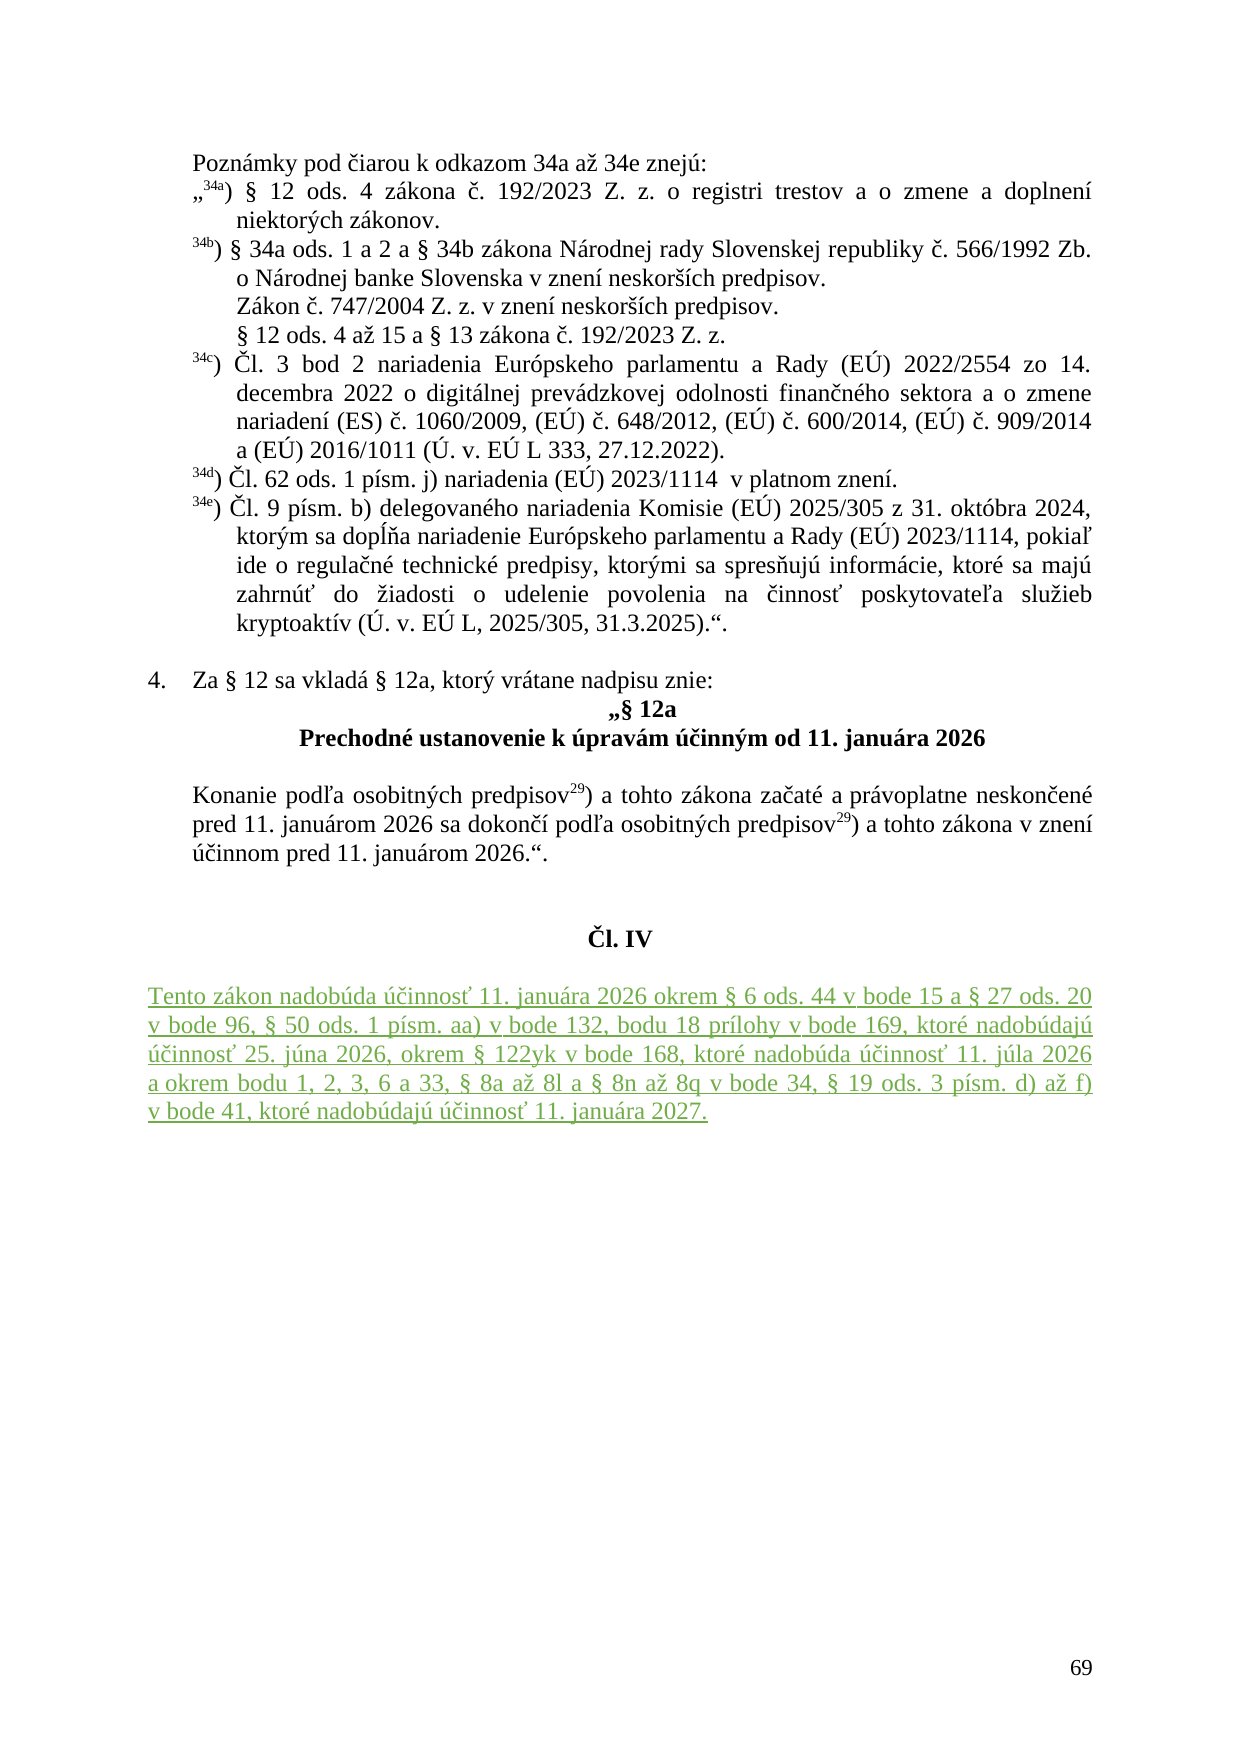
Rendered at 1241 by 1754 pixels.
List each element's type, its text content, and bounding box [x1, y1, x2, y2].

text Zákon č. 747/2004 Z. z. v znení neskorších predpisov. [236, 291, 1093, 320]
text Tento zákon nadobúda účinnosť 11. januára 2026 okrem § 6 ods. 44 v bode 15 a § 27 ods. 20 v bode 96, § 50 ods. 1 písm. aa) v bode 132, bodu 18 prílohy v bode 169, ktoré nadobúdajú účinnosť 25. júna 2026, okrem § 122yk v bode 168, ktoré nadobúda účinnosť 11. júla 2026 a okrem bodu 1, 2, 3, 6 a 33, § 8a až 8l a § 8n až 8q v bode 34, § 19 ods. 3 písm. d) až f) v bode 41, ktoré nadobúdajú účinnosť 11. januára 2027. [148, 981, 1093, 1035]
text Tento zákon nadobúda účinnosť 11. januára 2026 okrem § 6 ods. 44 v bode 15 a § 27 ods. 20 v bode 96, § 50 ods. 1 písm. aa) v bode 132, bodu 18 prílohy v bode 169, ktoré nadobúdajú účinnosť 25. júna 2026, okrem § 122yk v bode 168, ktoré nadobúda účinnosť 11. júla 2026 a okrem bodu 1, 2, 3, 6 a 33, § 8a až 8l a § 8n až 8q v bode 34, § 19 ods. 3 písm. d) až f) v bode 41, ktoré nadobúdajú účinnosť 11. januára 2027. [148, 1036, 1093, 1093]
text § 12 ods. 4 až 15 a § 13 zákona č. 192/2023 Z. z. [236, 320, 1093, 349]
text Konanie podľa osobitných predpisov29) a tohto zákona začaté a právoplatne neskončené pred 11. januárom 2026 sa dokončí podľa osobitných predpisov29) a tohto zákona v znení účinnom pred 11. januárom 2026.“. [192, 780, 1093, 866]
text Prechodné ustanovenie k úpravám účinným od 11. januára 2026 [192, 723, 1093, 751]
text „§ 12a [192, 694, 1093, 723]
text 34c) Čl. 3 bod 2 nariadenia Európskeho parlamentu a Rady (EÚ) 2022/2554 zo 14. decembra 2022 o digitálnej prevádzkovej odolnosti finančného sektora a o zmene nariadení (ES) č. 1060/2009, (EÚ) č. 648/2012, (EÚ) č. 600/2014, (EÚ) č. 909/2014 a (EÚ) 2016/1011 (Ú. v. EÚ L 333, 27.12.2022). [192, 349, 1093, 464]
text Čl. IV [148, 924, 1093, 953]
text 34d) Čl. 62 ods. 1 písm. j) nariadenia (EÚ) 2023/1114 v platnom znení. [192, 464, 1093, 493]
text Tento zákon nadobúda účinnosť 11. januára 2026 okrem § 6 ods. 44 v bode 15 a § 27 ods. 20 v bode 96, § 50 ods. 1 písm. aa) v bode 132, bodu 18 prílohy v bode 169, ktoré nadobúdajú účinnosť 25. júna 2026, okrem § 122yk v bode 168, ktoré nadobúda účinnosť 11. júla 2026 a okrem bodu 1, 2, 3, 6 a 33, § 8a až 8l a § 8n až 8q v bode 34, § 19 ods. 3 písm. d) až f) v bode 41, ktoré nadobúdajú účinnosť 11. januára 2027. [148, 1094, 1093, 1125]
list Za § 12 sa vkladá § 12a, ktorý vrátane nadpisu znie: [148, 665, 1093, 694]
text 34b) § 34a ods. 1 a 2 a § 34b zákona Národnej rady Slovenskej republiky č. 566/1992 Zb. o Národnej banke Slovenska v znení neskorších predpisov. [192, 234, 1093, 291]
text 34e) Čl. 9 písm. b) delegovaného nariadenia Komisie (EÚ) 2025/305 z 31. októbra 2024, ktorým sa dopĺňa nariadenie Európskeho parlamentu a Rady (EÚ) 2023/1114, pokiaľ ide o regulačné technické predpisy, ktorými sa spresňujú informácie, ktoré sa majú zahrnúť do žiadosti o udelenie povolenia na činnosť poskytovateľa služieb kryptoaktív (Ú. v. EÚ L, 2025/305, 31.3.2025).“. [192, 493, 1093, 636]
text Poznámky pod čiarou k odkazom 34a až 34e znejú: [192, 148, 1093, 176]
text „34a) § 12 ods. 4 zákona č. 192/2023 Z. z. o registri trestov a o zmene a doplnení niektorých zákonov. [192, 176, 1093, 234]
